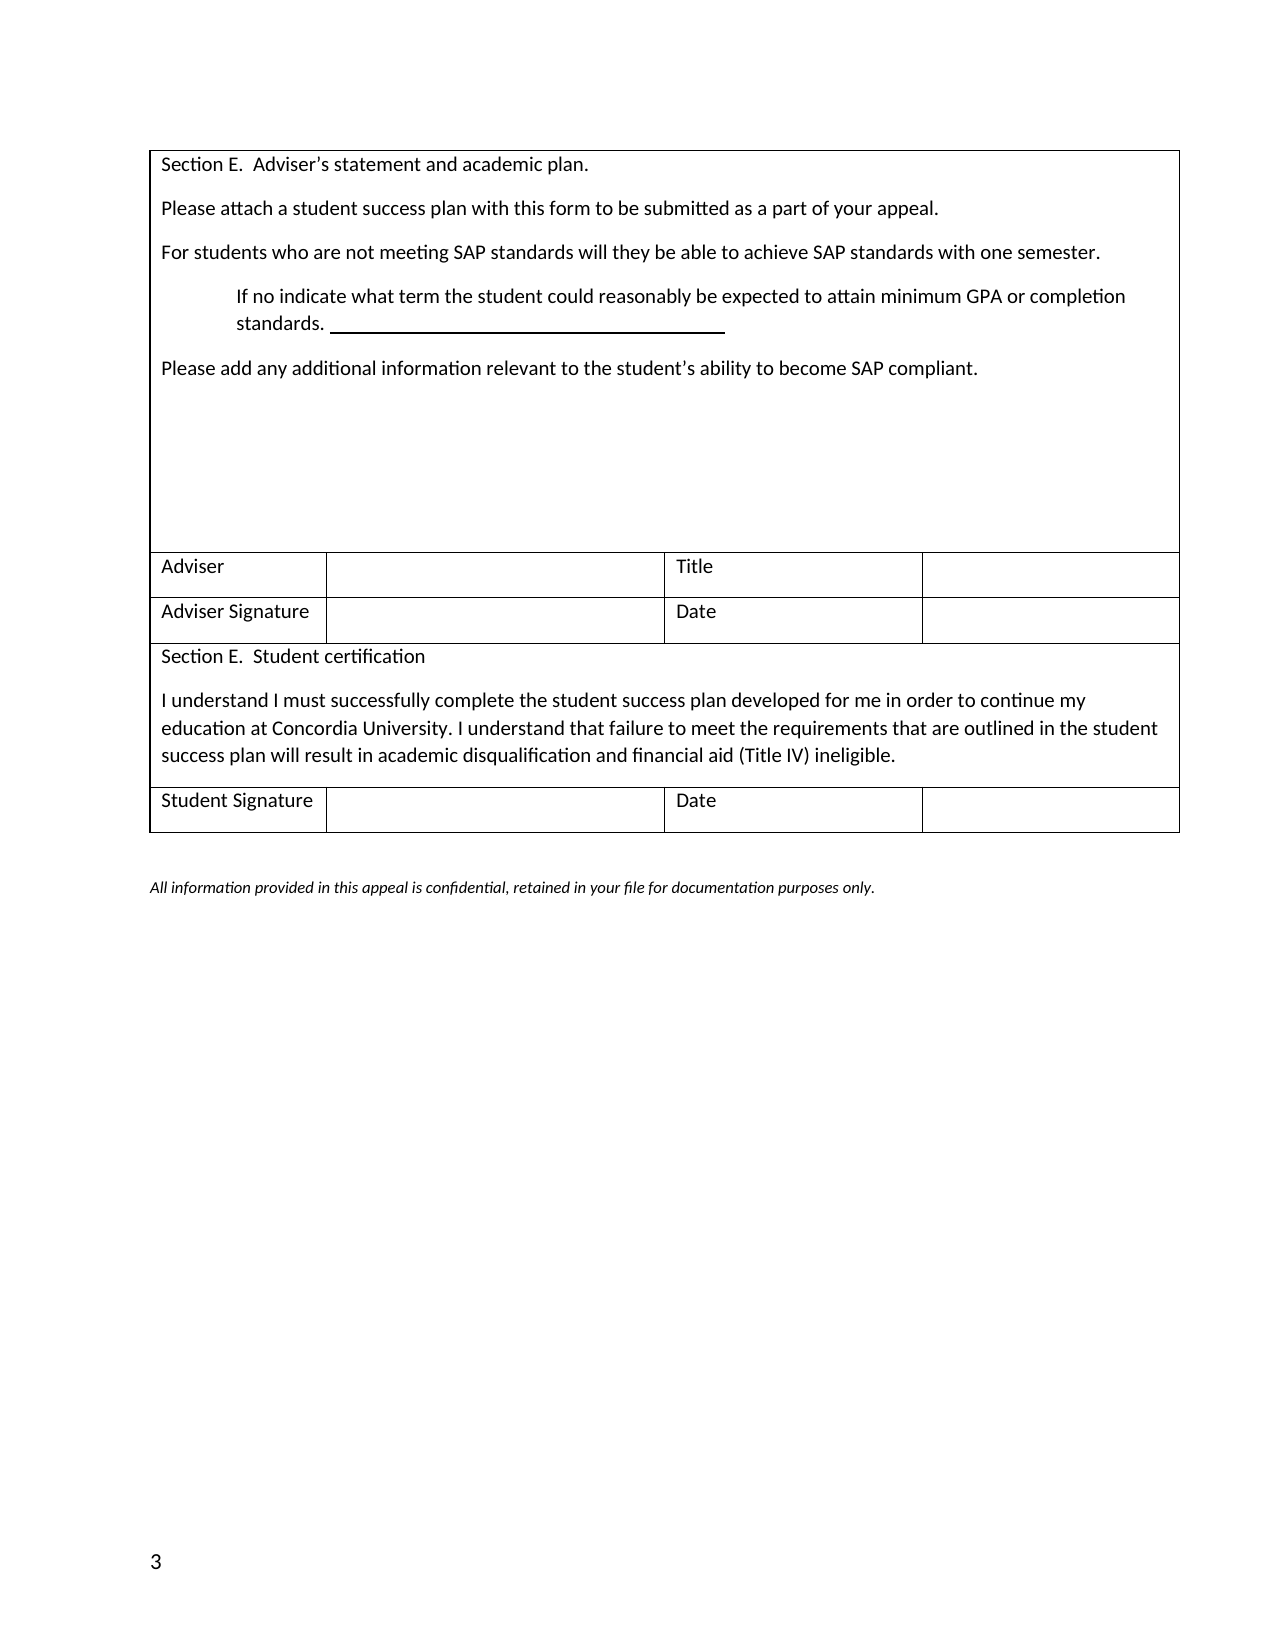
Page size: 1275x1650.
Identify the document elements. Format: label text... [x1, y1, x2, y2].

table_cell Date [665, 788, 922, 832]
table_cell [327, 788, 664, 832]
table_cell Title [665, 553, 922, 597]
text All information provided in this appeal is confidential, retained in your file for documentation purposes only. [150, 877, 1125, 897]
table_cell [327, 553, 664, 597]
table_cell Adviser [151, 553, 326, 597]
table_cell [327, 598, 664, 642]
table_cell [923, 553, 1179, 597]
table_cell [923, 788, 1179, 832]
table_cell Section E. Adviser’s statement and academic plan. Please attach a student success plan with this form to be submitted as a part of your appeal. For students who are not meeting SAP standards will they be able to achieve SAP standards with one semester. If no indicate what term the student could reasonably be expected to attain minimum GPA or completion standards. Please add any additional information relevant to the student’s ability to become SAP compliant. [151, 151, 1179, 552]
table_cell Section E. Student certification I understand I must successfully complete the student success plan developed for me in order to continue my education at Concordia University. I understand that failure to meet the requirements that are outlined in the student success plan will result in academic disqualification and financial aid (Title IV) ineligible. [151, 644, 1179, 787]
table_cell Date [665, 598, 922, 642]
table_cell Student Signature [151, 788, 326, 832]
table_cell Adviser Signature [151, 598, 326, 642]
table_cell [923, 598, 1179, 642]
